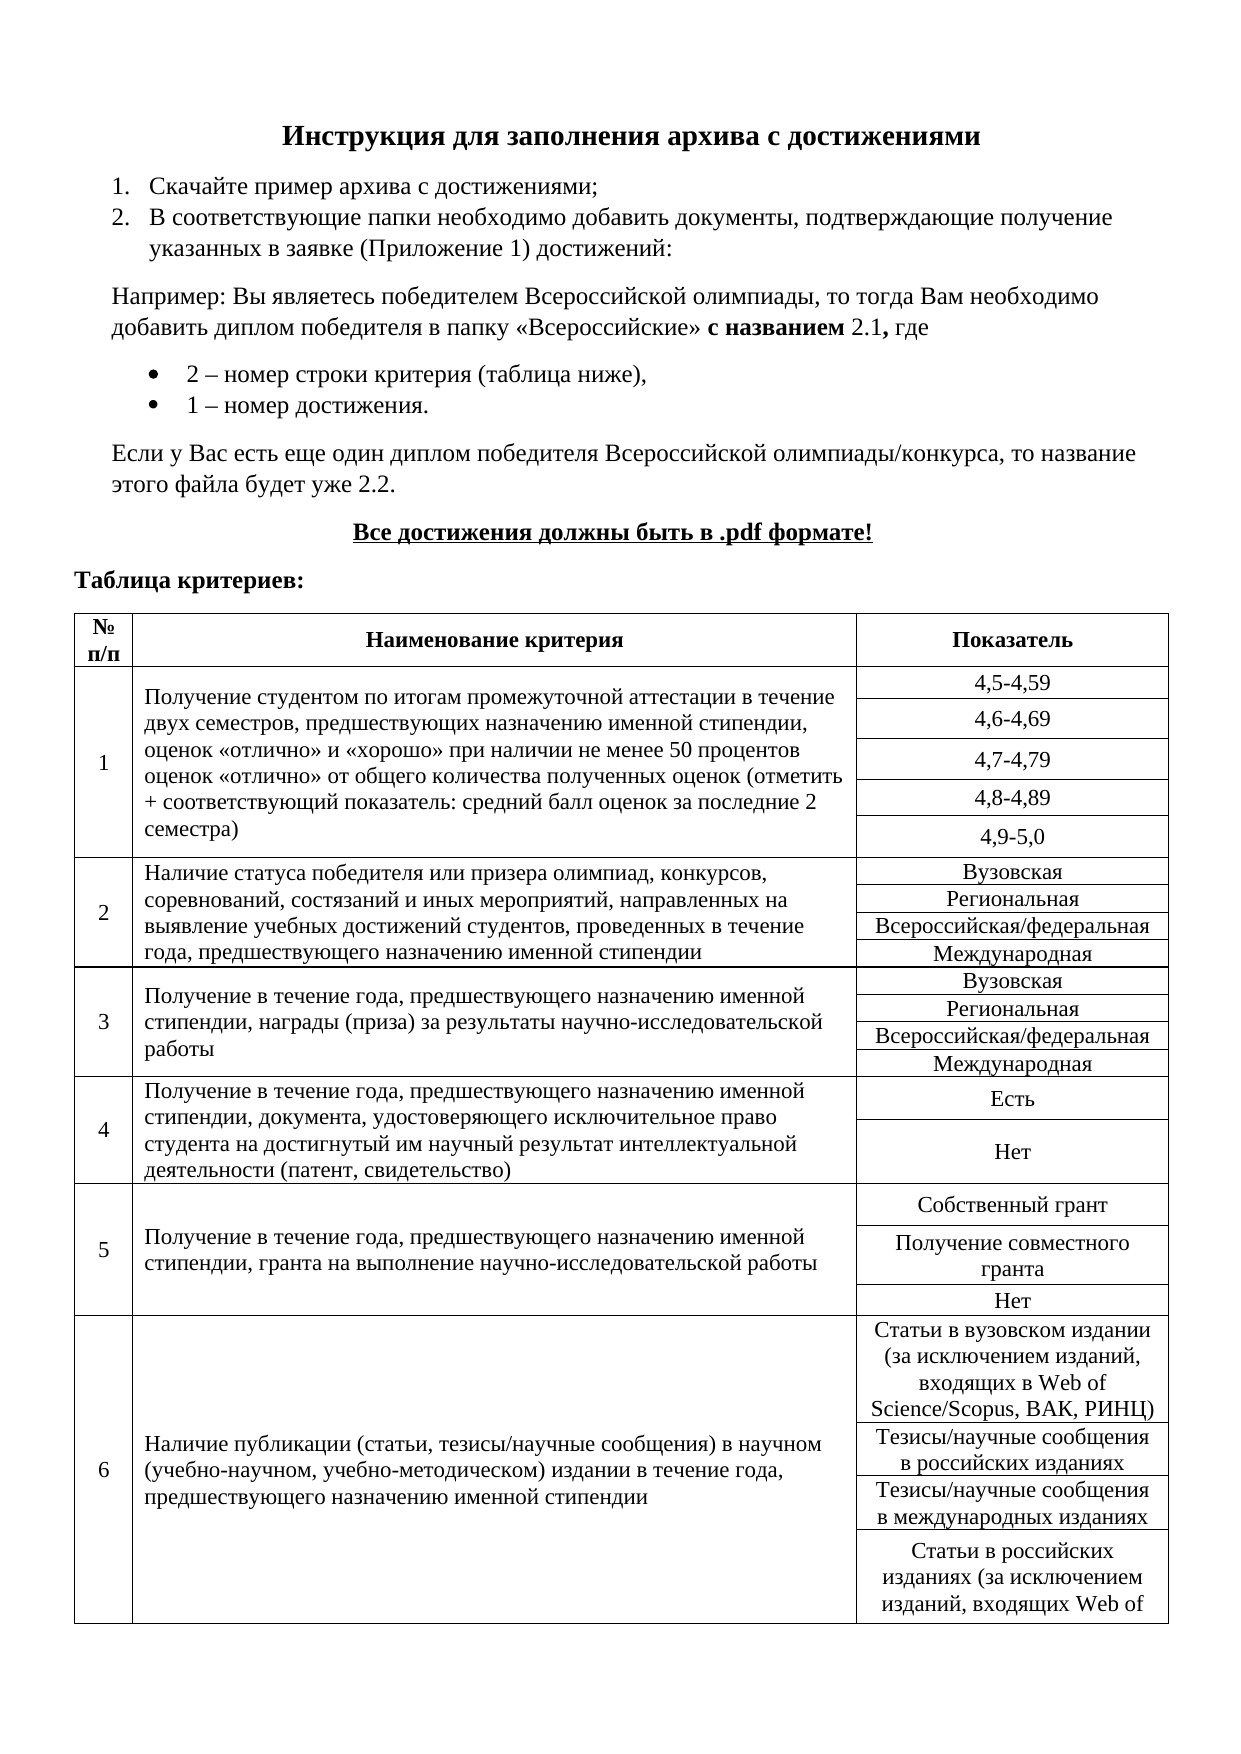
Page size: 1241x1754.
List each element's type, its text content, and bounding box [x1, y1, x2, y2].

table_cell Получение в течение года, предшествующего назначению именной стипендии, документа, удостоверяющего исключительное право студента на достигнутый им научный результат интеллектуальной деятельности (патент, свидетельство) [133, 1077, 856, 1182]
table_cell Вузовская [857, 968, 1168, 994]
table_cell 4,8-4,89 [857, 780, 1168, 814]
table_cell 4,5-4,59 [857, 667, 1168, 697]
table_cell Есть [857, 1077, 1168, 1118]
table_cell Международная [857, 940, 1168, 966]
table_header № п/п [75, 614, 132, 666]
table_cell Статьи в российских изданиях (за исключением изданий, входящих Web of Science/SCOPUS; в текущий Перечень ВАК России; индексируемых в РИНЦ) [857, 1530, 1168, 1623]
list Скачайте пример архива с достижениями; [111, 171, 1152, 200]
list В соответствующие папки необходимо добавить документы, подтверждающие получение указанных в заявке (Приложение 1) достижений: [111, 202, 1152, 262]
table_cell Региональная [857, 995, 1168, 1021]
text Инструкция для заполнения архива с достижениями [111, 118, 1152, 152]
table_cell Нет [857, 1285, 1168, 1315]
text Например: Вы являетесь победителем Всероссийской олимпиады, то тогда Вам необходимо добавить диплом победителя в папку «Всероссийские» с названием 2.1, где [111, 281, 1152, 341]
table_cell 3 [75, 968, 132, 1076]
table_cell 4,6-4,69 [857, 699, 1168, 738]
table_cell 4,9-5,0 [857, 816, 1168, 857]
table_cell Нет [857, 1120, 1168, 1182]
table_cell 6 [75, 1316, 132, 1623]
list 1 – номер достижения. [149, 391, 1152, 419]
text Если у Вас есть еще один диплом победителя Всероссийской олимпиады/конкурса, то название этого файла будет уже 2.2. [111, 438, 1152, 498]
table_cell Статьи в вузовском издании (за исключением изданий, входящих в Web of Science/Scopus, ВАК, РИНЦ) [857, 1316, 1168, 1422]
table_cell 4,7-4,79 [857, 739, 1168, 779]
table_cell Получение совместного гранта [857, 1226, 1168, 1284]
table_cell Наличие статуса победителя или призера олимпиад, конкурсов, соревнований, состязаний и иных мероприятий, направленных на выявление учебных достижений студентов, проведенных в течение года, предшествующего назначению именной стипендии [133, 858, 856, 966]
table_cell Тезисы/научные сообщения в международных изданиях [857, 1476, 1168, 1529]
table_cell Получение в течение года, предшествующего назначению именной стипендии, гранта на выполнение научно-исследовательской работы [133, 1184, 856, 1315]
text Таблица критериев: [74, 565, 1152, 593]
table_cell 4 [75, 1077, 132, 1182]
table_cell Региональная [857, 885, 1168, 912]
table_cell Наличие публикации (статьи, тезисы/научные сообщения) в научном (учебно-научном, учебно-методическом) издании в течение года, предшествующего назначению именной стипендии [133, 1316, 856, 1623]
table_cell Вузовская [857, 858, 1168, 884]
table_header Наименование критерия [133, 614, 856, 666]
list 2 – номер строки критерия (таблица ниже), [149, 359, 1152, 388]
table_cell Международная [857, 1050, 1168, 1076]
table_cell Тезисы/научные сообщения в российских изданиях [857, 1423, 1168, 1475]
table_cell 1 [75, 667, 132, 857]
table_cell Получение в течение года, предшествующего назначению именной стипендии, награды (приза) за результаты научно-исследовательской работы [133, 968, 856, 1076]
table_cell Всероссийская/федеральная [857, 1022, 1168, 1048]
table_cell 2 [75, 858, 132, 966]
text Все достижения должны быть в .pdf формате! [74, 517, 1152, 546]
table_cell 5 [75, 1184, 132, 1315]
table_cell Получение студентом по итогам промежуточной аттестации в течение двух семестров, предшествующих назначению именной стипендии, оценок «отлично» и «хорошо» при наличии не менее 50 процентов оценок «отлично» от общего количества полученных оценок (отметить + соответствующий показатель: средний балл оценок за последние 2 семестра) [133, 667, 856, 857]
table_header Показатель [857, 614, 1168, 666]
table_cell Всероссийская/федеральная [857, 913, 1168, 939]
table_cell Собственный грант [857, 1184, 1168, 1225]
